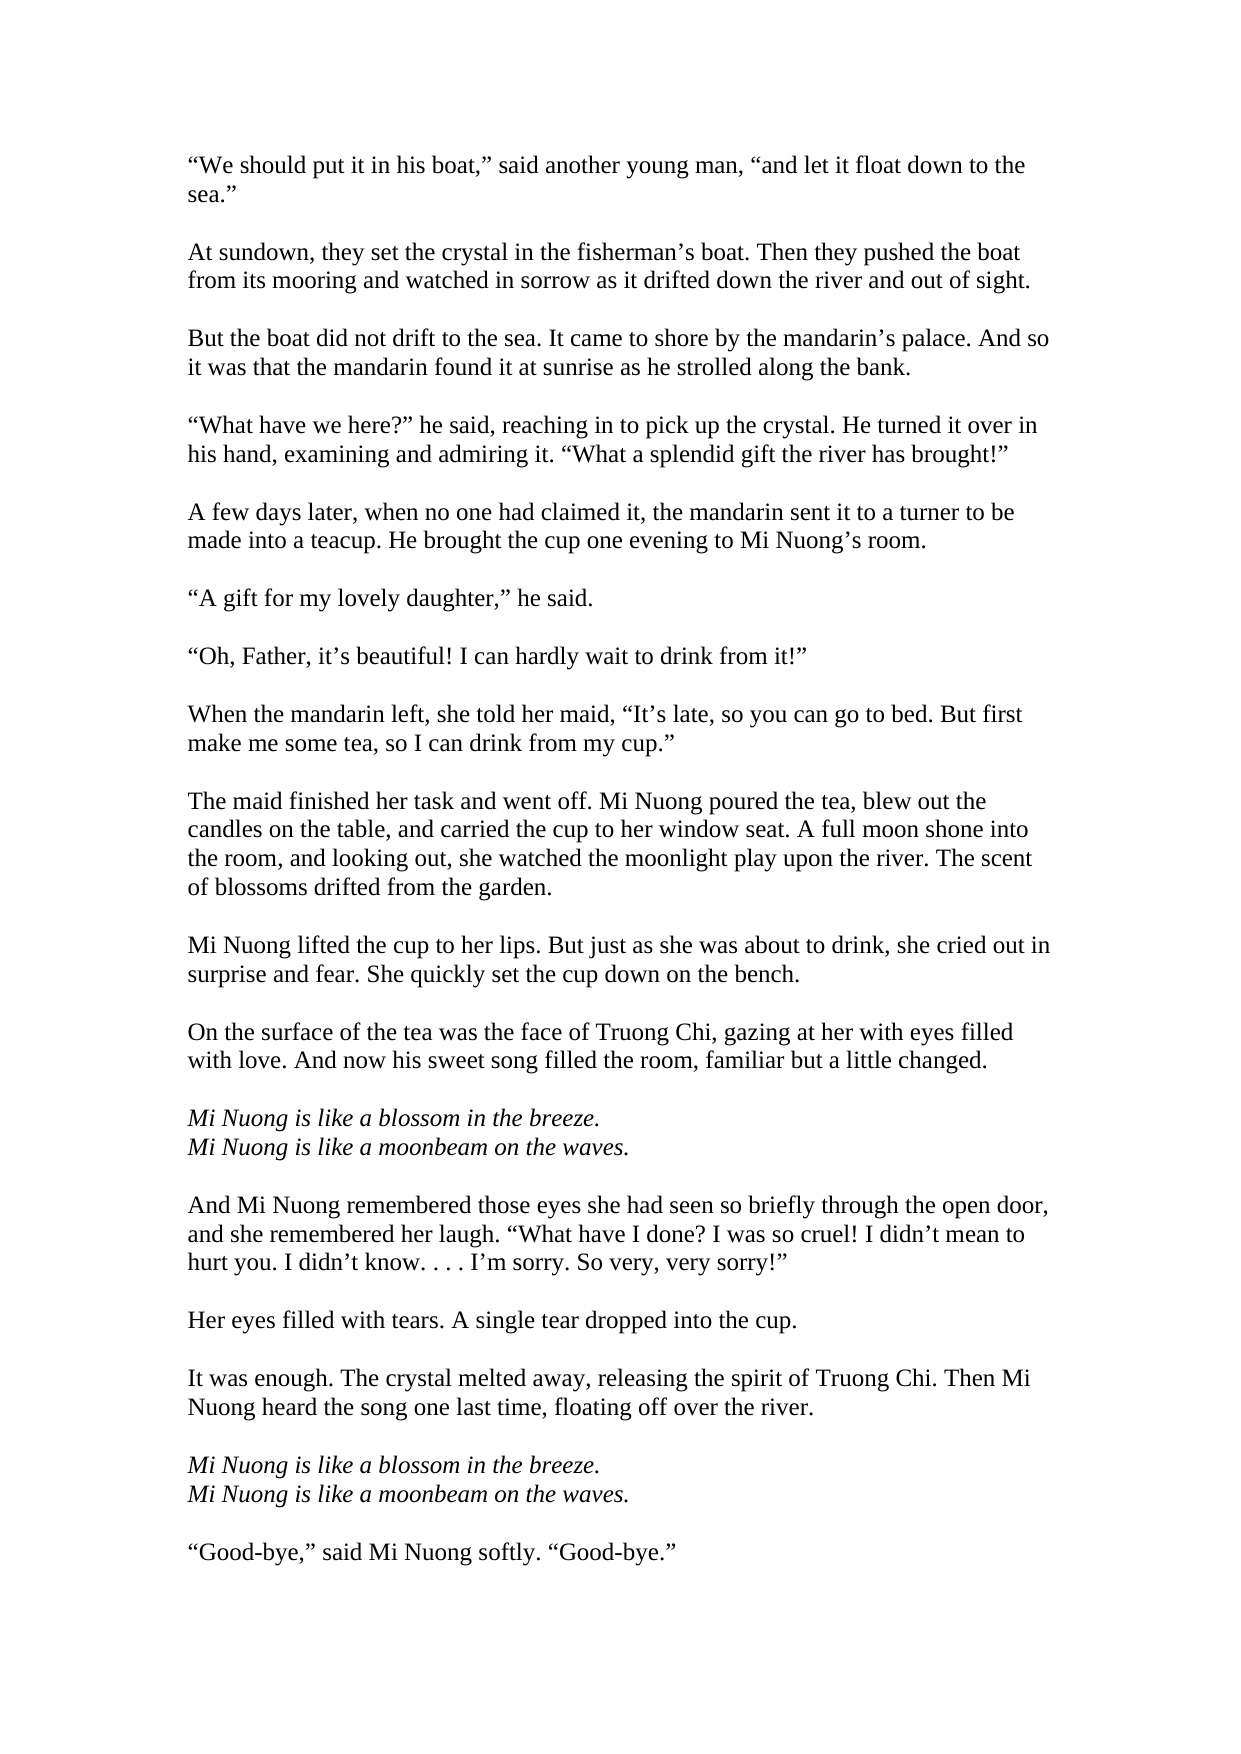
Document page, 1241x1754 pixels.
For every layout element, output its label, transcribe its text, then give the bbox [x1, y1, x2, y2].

text “Oh, Father, it’s beautiful! I can hardly wait to drink from it!” [187, 641, 1053, 670]
text A few days later, when no one had claimed it, the mandarin sent it to a turner to be made into a teacup. He brought the cup one evening to Mi Nuong’s room. [187, 497, 1053, 554]
text On the surface of the tea was the face of Truong Chi, gazing at her with eyes filled with love. And now his sweet song filled the room, familiar but a little changed. [187, 1017, 1053, 1074]
text Her eyes filled with tears. A single tear dropped into the cup. [187, 1305, 1053, 1334]
text “A gift for my lovely daughter,” he said. [187, 583, 1053, 612]
text Mi Nuong is like a blossom in the breeze. Mi Nuong is like a moonbeam on the waves. [187, 1103, 1053, 1161]
text When the mandarin left, she told her maid, “It’s late, so you can go to bed. But first make me some tea, so I can drink from my cup.” [187, 699, 1053, 757]
text And Mi Nuong remembered those eyes she had seen so briefly through the open door, and she remembered her laugh. “What have I done? I was so cruel! I didn’t mean to hurt you. I didn’t know. . . . I’m sorry. So very, very sorry!” [187, 1190, 1053, 1276]
text Mi Nuong lifted the cup to her lips. But just as she was about to drink, she cried out in surprise and fear. She quickly set the cup down on the bench. [187, 930, 1053, 987]
text At sundown, they set the crystal in the fisherman’s boat. Then they pushed the boat from its mooring and watched in sorrow as it drifted down the river and out of sight. [187, 237, 1053, 294]
text Mi Nuong is like a blossom in the breeze. Mi Nuong is like a moonbeam on the waves. [187, 1450, 1053, 1507]
text “Good-bye,” said Mi Nuong softly. “Good-bye.” [187, 1537, 1053, 1565]
text “What have we here?” he said, reaching in to pick up the crystal. He turned it over in his hand, examining and admiring it. “What a splendid gift the river has brought!” [187, 410, 1053, 467]
text But the boat did not drift to the sea. It came to shore by the mandarin’s palace. And so it was that the mandarin found it at sunrise as he strolled along the bank. [187, 323, 1053, 381]
text “We should put it in his boat,” said another young man, “and let it float down to the sea.” [187, 150, 1053, 207]
text It was enough. The crystal melted away, releasing the spirit of Truong Chi. Then Mi Nuong heard the song one last time, floating off over the river. [187, 1363, 1053, 1421]
text The maid finished her task and went off. Mi Nuong poured the tea, blew out the candles on the table, and carried the cup to her window seat. A full moon shone into the room, and looking out, she watched the moonlight play upon the river. The scent of blossoms drifted from the garden. [187, 786, 1053, 901]
